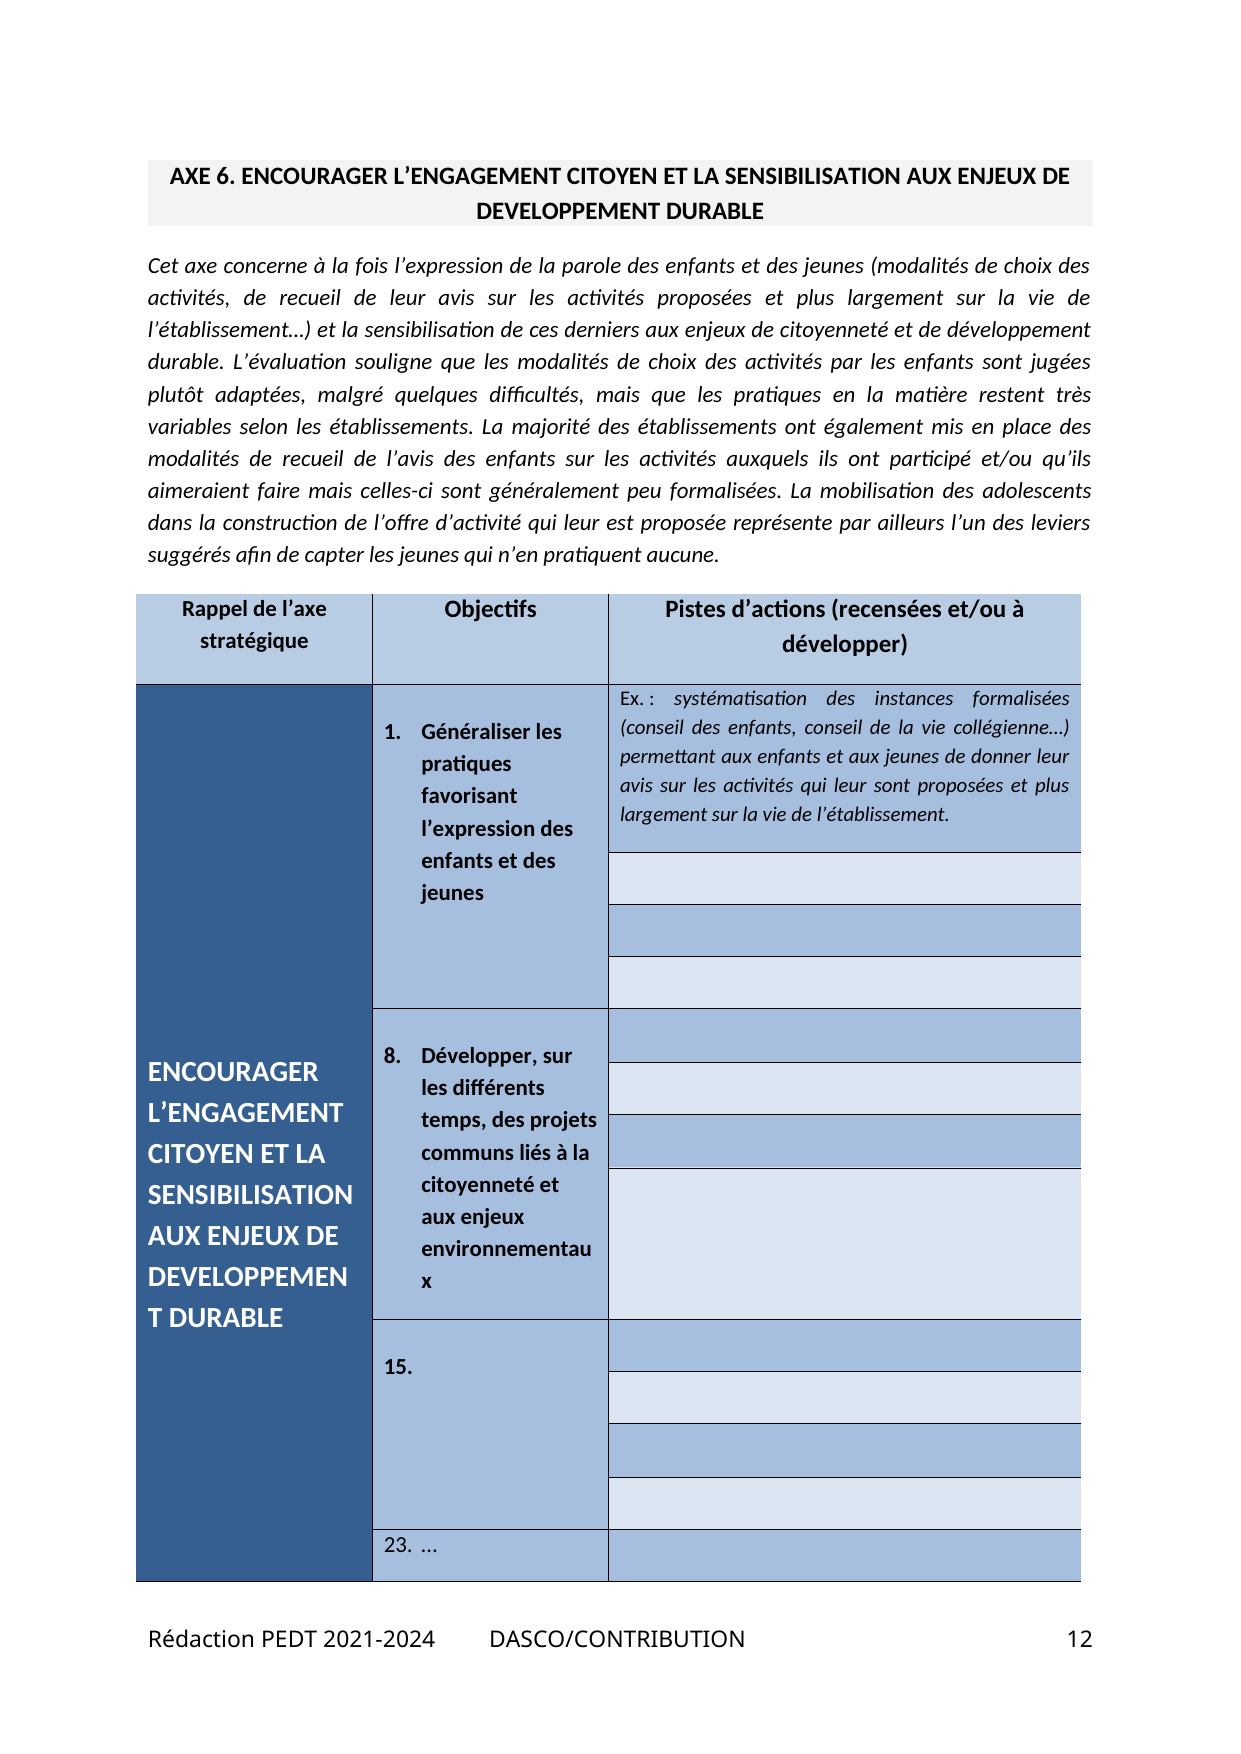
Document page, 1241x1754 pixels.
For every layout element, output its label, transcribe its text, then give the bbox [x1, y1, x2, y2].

table_cell ENCOURAGER L’ENGAGEMENT CITOYEN ET LA SENSIBILISATION AUX ENJEUX DE DEVELOPPEMENT DURABLE [136, 685, 372, 1581]
table_cell [609, 853, 1081, 904]
table_cell [609, 1009, 1081, 1062]
table_cell … [373, 1530, 608, 1581]
table_cell [609, 1478, 1081, 1529]
table_cell [609, 1320, 1081, 1371]
table_cell Ex. : systématisation des instances formalisées (conseil des enfants, conseil de la vie collégienne…) permettant aux enfants et aux jeunes de donner leur avis sur les activités qui leur sont proposées et plus largement sur la vie de l’établissement. [609, 685, 1081, 852]
table_cell [609, 1424, 1081, 1477]
table_cell Développer, sur les différents temps, des projets communs liés à la citoyenneté et aux enjeux environnementaux [373, 1009, 608, 1319]
table_header Pistes d’actions (recensées et/ou à développer) [609, 594, 1081, 684]
table_cell [609, 957, 1081, 1008]
table_header Objectifs [373, 594, 608, 684]
table_cell [609, 905, 1081, 956]
table_cell [609, 1063, 1081, 1114]
text AXE 6. ENCOURAGER L’ENGAGEMENT CITOYEN ET LA SENSIBILISATION AUX ENJEUX DE DEVELOPPEMENT DURABLE [148, 160, 1093, 226]
table_cell [609, 1169, 1081, 1319]
table_cell Généraliser les pratiques favorisant l’expression des enfants et des jeunes [373, 685, 608, 1008]
table_cell [609, 1115, 1081, 1167]
table_cell [373, 1320, 608, 1529]
table_header Rappel de l’axe stratégique [136, 594, 372, 684]
table_cell [609, 1372, 1081, 1423]
table_cell [609, 1530, 1081, 1581]
text Cet axe concerne à la fois l’expression de la parole des enfants et des jeunes (modalités de choix des activités, de recueil de leur avis sur les activités proposées et plus largement sur la vie de l’établissement…) et la sensibilisation de ces derniers aux enjeux de citoyenneté et de développement durable. L’évaluation souligne que les modalités de choix des activités par les enfants sont jugées plutôt adaptées, malgré quelques difficultés, mais que les pratiques en la matière restent très variables selon les établissements. La majorité des établissements ont également mis en place des modalités de recueil de l’avis des enfants sur les activités auxquels ils ont participé et/ou qu’ils aimeraient faire mais celles-ci sont généralement peu formalisées. La mobilisation des adolescents dans la construction de l’offre d’activité qui leur est proposée représente par ailleurs l’un des leviers suggérés afin de capter les jeunes qui n’en pratiquent aucune. [148, 251, 1093, 569]
